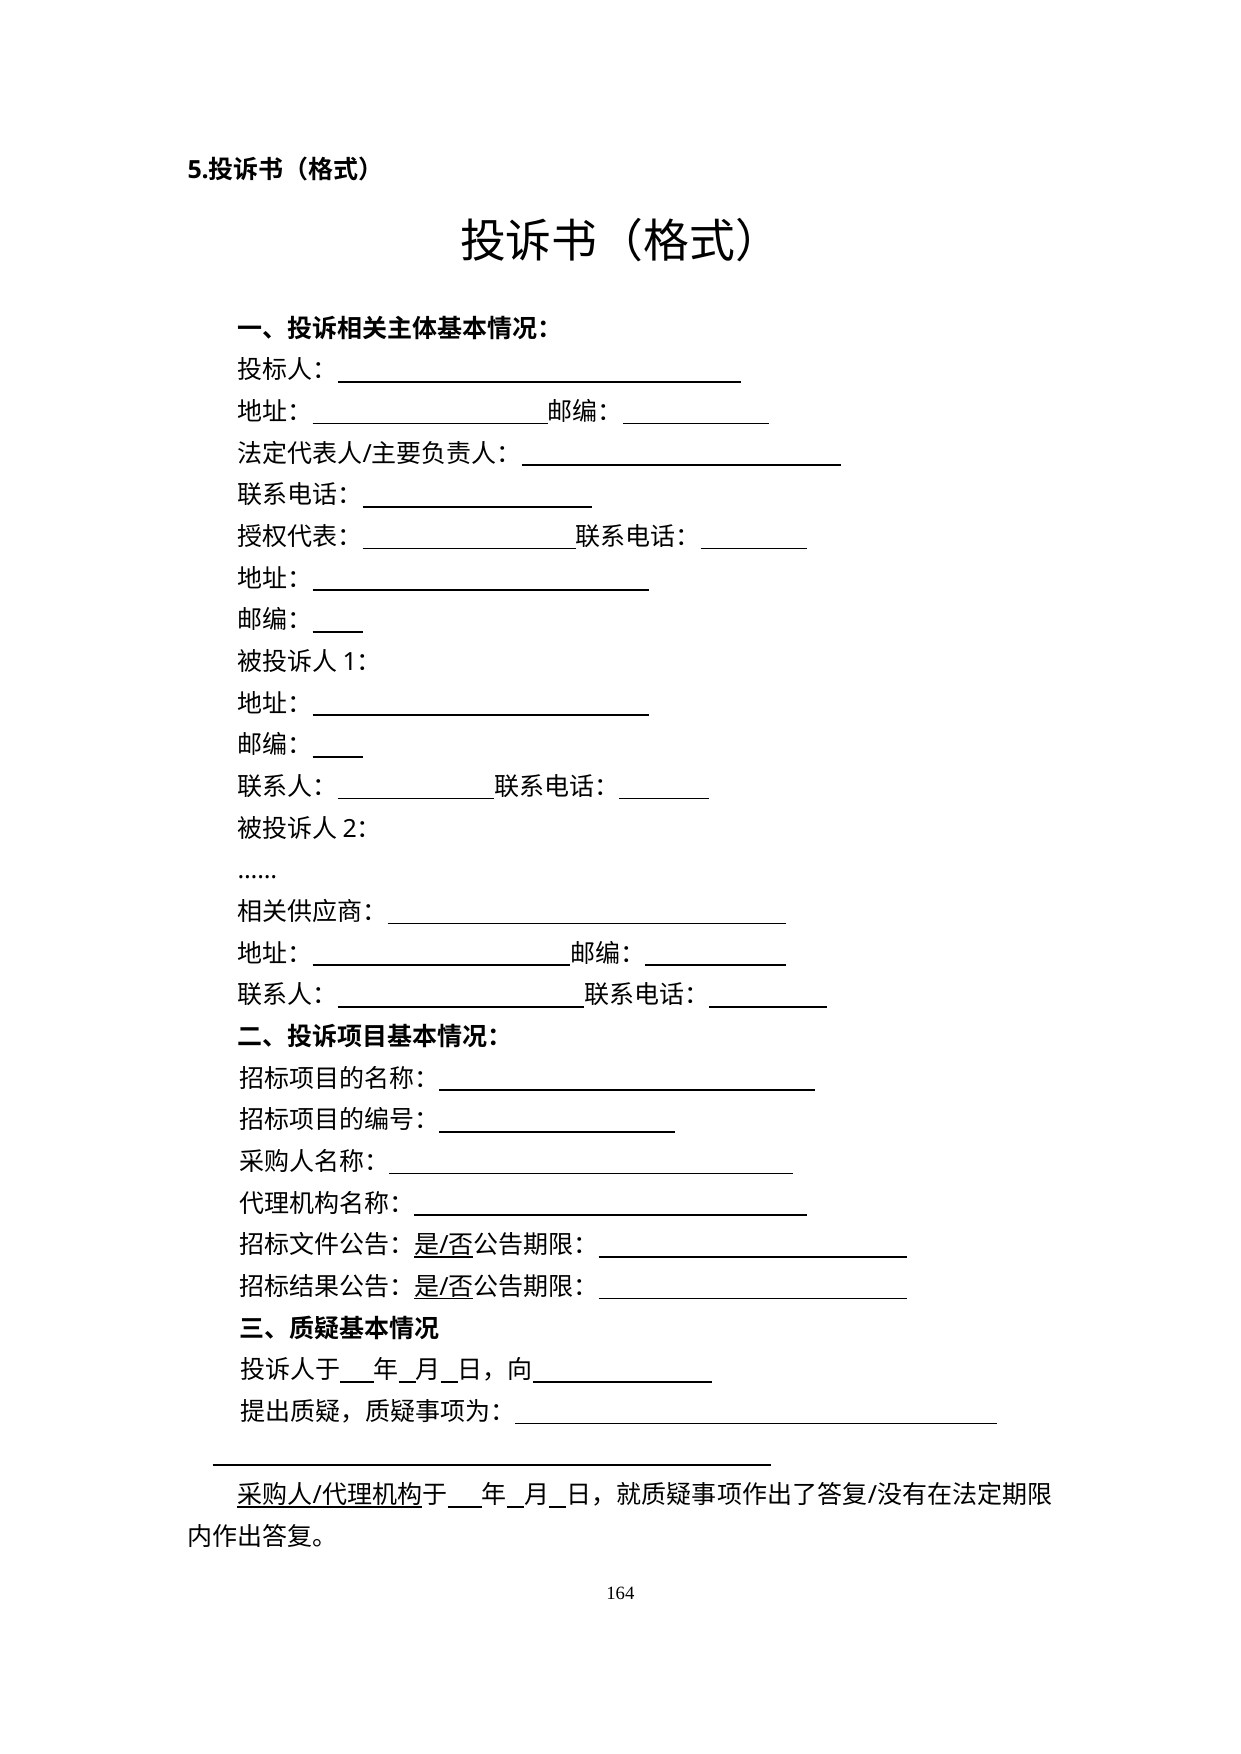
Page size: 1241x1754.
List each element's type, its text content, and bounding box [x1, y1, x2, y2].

text 采购人名称： [190, 1137, 1053, 1179]
text 投诉人于 年 月 日，向 [190, 1346, 1053, 1387]
text 招标文件公告：是/否公告期限： [190, 1221, 1053, 1262]
text 地址： 邮编： [187, 929, 1053, 971]
text …… [187, 846, 1053, 887]
text 招标结果公告：是/否公告期限： [190, 1262, 1053, 1304]
text 地址： [187, 554, 1053, 596]
text 联系电话： [187, 471, 1053, 512]
text 采购人/代理机构于 年 月 日，就质疑事项作出了答复/没有在法定期限内作出答复。 [187, 1471, 1053, 1554]
text 被投诉人2： [187, 804, 1053, 846]
text 投标人： [187, 346, 1053, 387]
text 5.投诉书（格式） [187, 150, 1053, 186]
text 授权代表： 联系电话： [187, 512, 1053, 554]
text 招标项目的名称： [190, 1054, 1053, 1096]
text 相关供应商： [187, 887, 1053, 929]
text 代理机构名称： [190, 1179, 1053, 1221]
text 招标项目的编号： [190, 1096, 1053, 1137]
text 被投诉人1： [187, 637, 1053, 679]
text 邮编： [187, 721, 1053, 762]
text 地址： [187, 679, 1053, 721]
text 三、质疑基本情况 [190, 1304, 1053, 1346]
text 联系人： 联系电话： [187, 971, 1053, 1012]
text 投诉书（格式） [187, 204, 1053, 271]
text 邮编： [187, 596, 1053, 637]
text 二、投诉项目基本情况： [187, 1012, 1053, 1054]
text 法定代表人/主要负责人： [187, 429, 1053, 471]
text 提出质疑，质疑事项为： [190, 1387, 1053, 1429]
text 一、投诉相关主体基本情况： [187, 304, 1053, 346]
text 联系人： 联系电话： [187, 762, 1053, 804]
text 地址： 邮编： [187, 387, 1053, 429]
